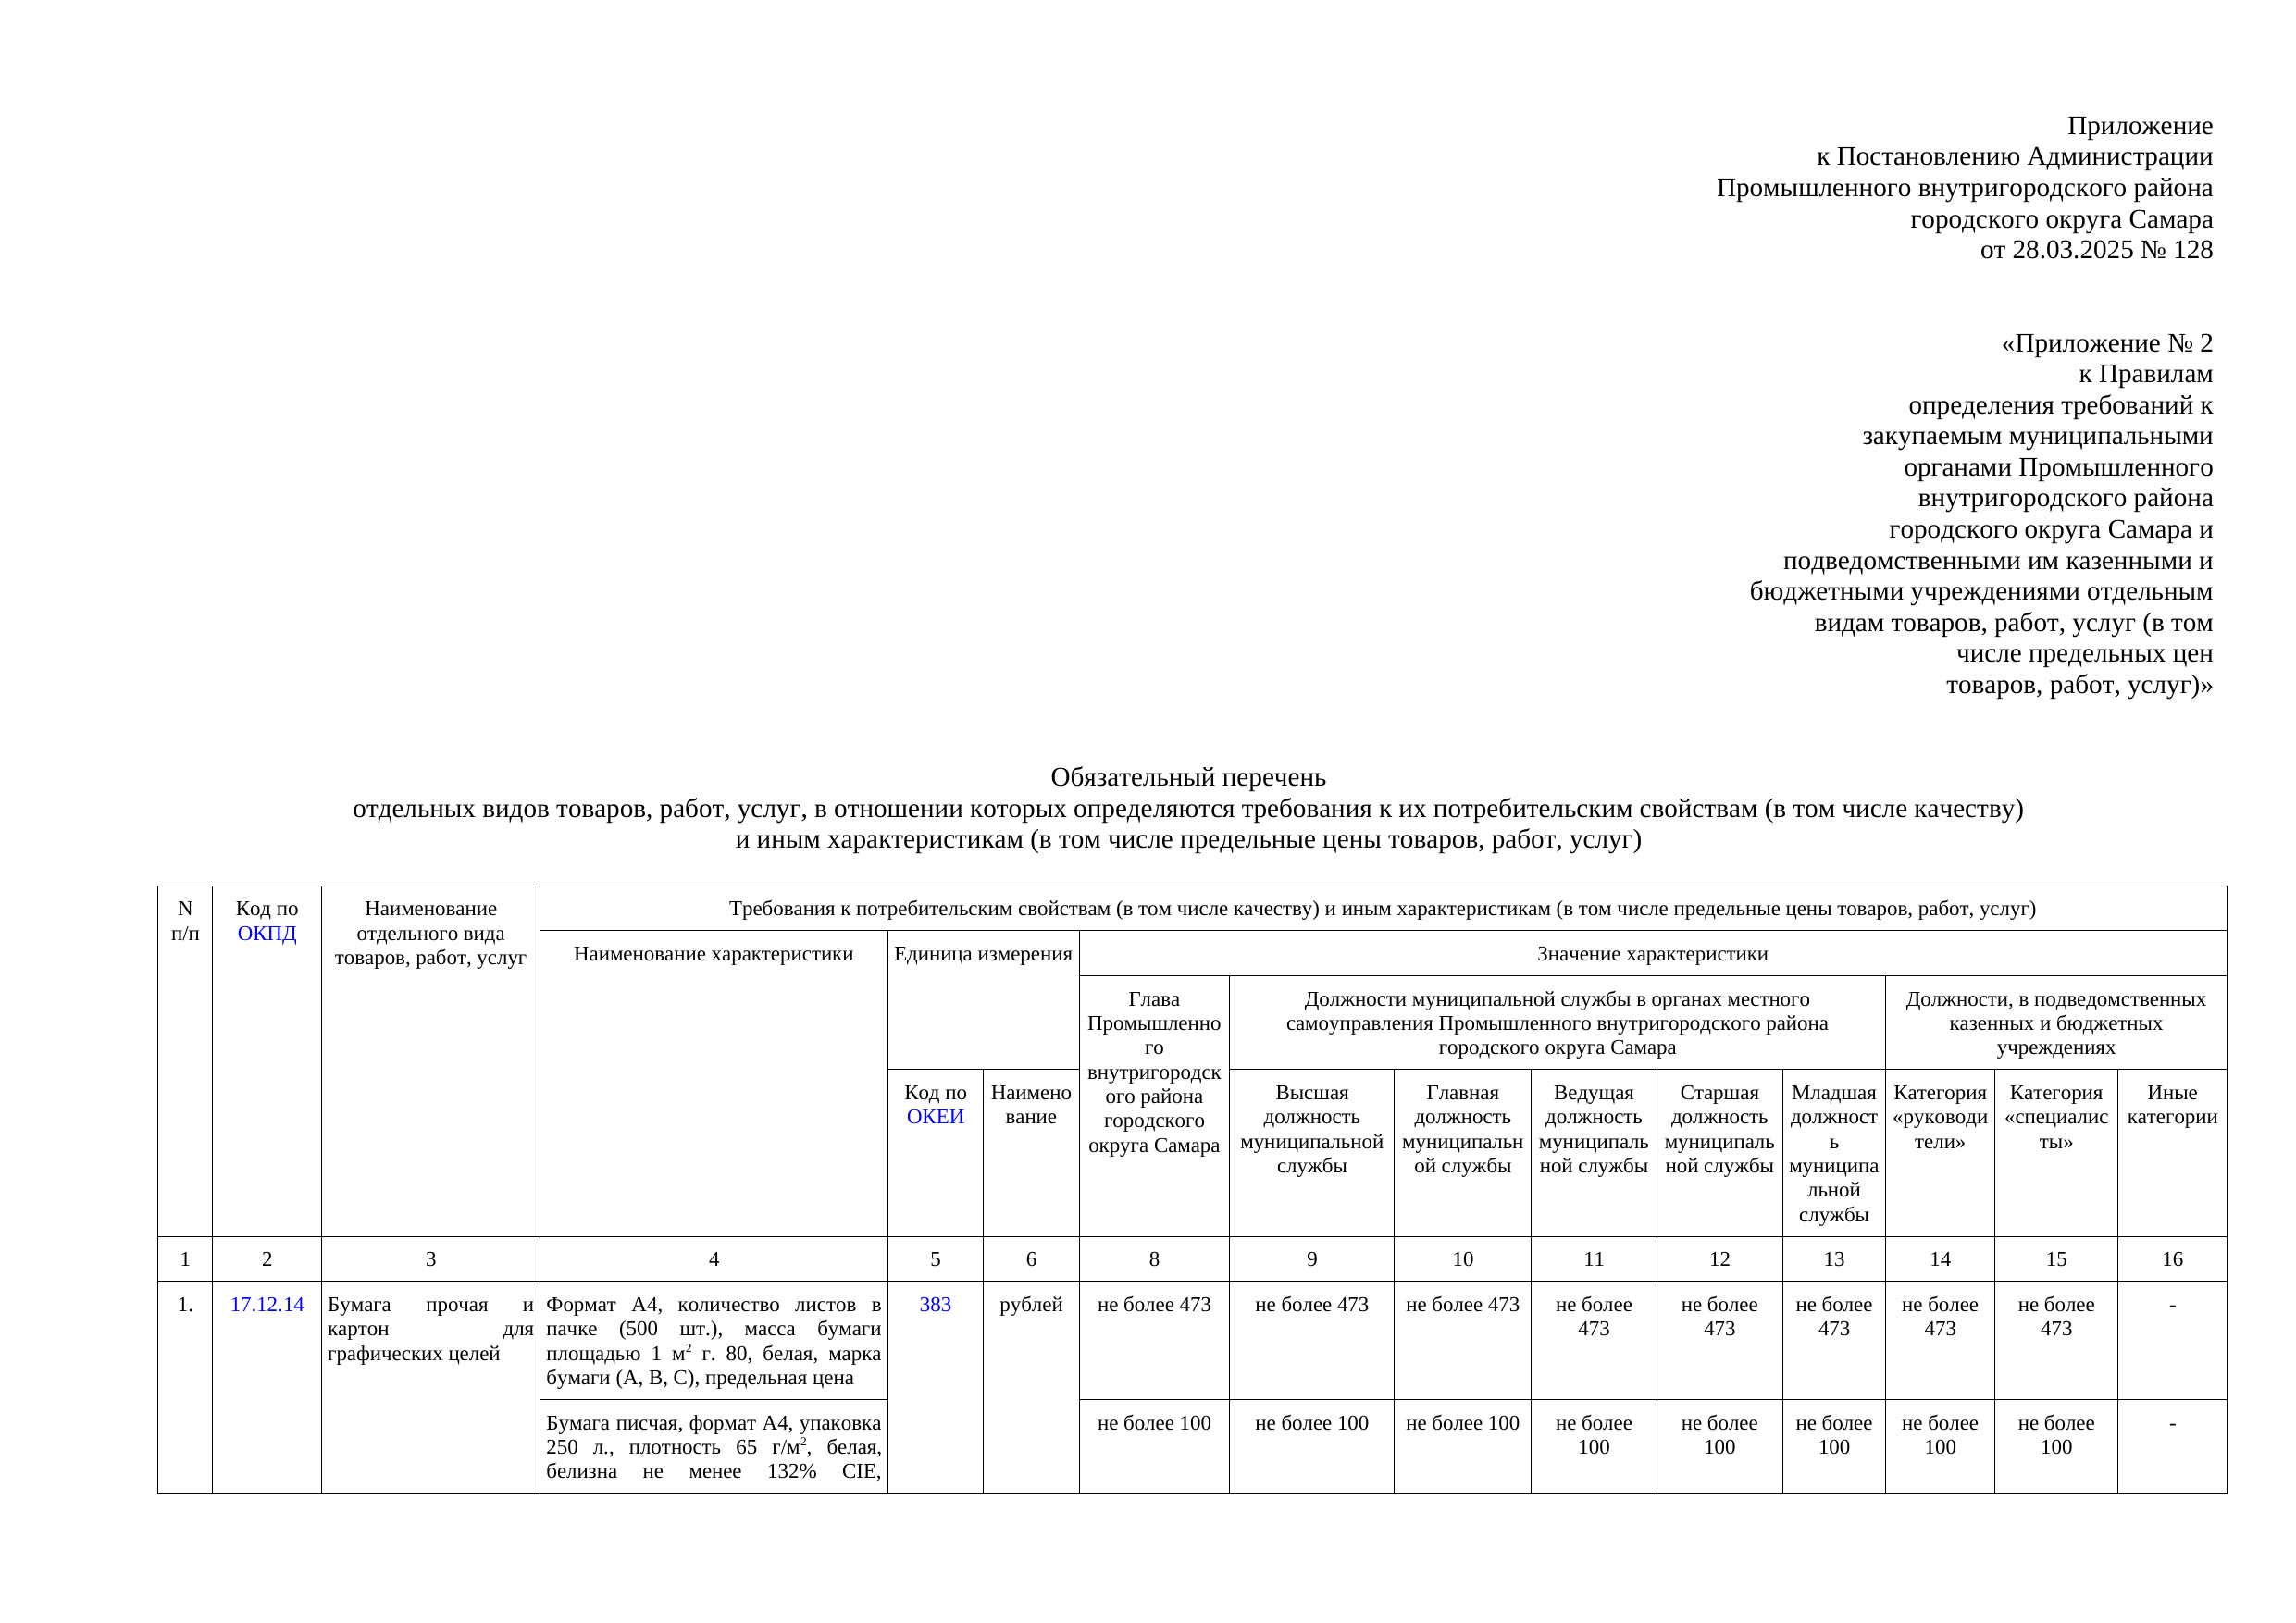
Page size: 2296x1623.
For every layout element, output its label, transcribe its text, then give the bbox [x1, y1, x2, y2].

table_cell не более 100 [1395, 1400, 1531, 1493]
text и иным характеристикам (в том числе предельные цены товаров, работ, услуг) [164, 823, 2214, 854]
table_cell не более 473 [1886, 1282, 1994, 1399]
table_cell 13 [1783, 1237, 1885, 1281]
table_cell Категория «специалисты» [1995, 1070, 2117, 1236]
table_cell не более 473 [1395, 1282, 1531, 1399]
table_cell не более 473 [1532, 1282, 1657, 1399]
text внутригородского района [164, 482, 2214, 513]
text «Приложение № 2 [164, 327, 2214, 357]
text к Правилам [164, 357, 2214, 389]
table_cell Старшая должность муниципальной службы [1657, 1070, 1782, 1236]
table_cell Высшая должность муниципальной службы [1230, 1070, 1394, 1236]
table_cell не более 100 [1783, 1400, 1885, 1493]
table_cell 17.12.14 [213, 1282, 321, 1493]
table_cell 6 [984, 1237, 1079, 1281]
table_cell Младшая должность муниципальной службы [1783, 1070, 1885, 1236]
table_cell Формат A4, количество листов в пачке (500 шт.), масса бумаги площадью 1 м2 г. 80, белая, марка бумаги (А, В, С), предельная цена [540, 1282, 887, 1399]
table_cell 9 [1230, 1237, 1394, 1281]
table_cell Должности, в подведомственных казенных и бюджетных учреждениях [1886, 976, 2227, 1069]
text от 28.03.2025 № 128 [164, 233, 2214, 265]
table_cell - [2118, 1400, 2227, 1493]
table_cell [540, 1400, 887, 1493]
text закупаемым муниципальными [164, 419, 2214, 451]
table_cell Иные категории [2118, 1070, 2227, 1236]
table_cell 12 [1657, 1237, 1782, 1281]
table_cell не более 100 [1080, 1400, 1229, 1493]
text Промышленного внутригородского района [164, 171, 2214, 203]
table_cell - [2118, 1282, 2227, 1399]
table_cell 10 [1395, 1237, 1531, 1281]
table_cell 8 [1080, 1237, 1229, 1281]
text товаров, работ, услуг)» [164, 668, 2214, 699]
table_cell Ведущая должность муниципальной службы [1532, 1070, 1657, 1236]
table_cell 1 [158, 1237, 212, 1281]
table_cell не более 473 [1783, 1282, 1885, 1399]
text числе предельных цен [164, 637, 2214, 668]
table_header Требования к потребительским свойствам (в том числе качеству) и иным характеристикам (в том числе предельные цены товаров, работ, услуг) [540, 886, 2227, 930]
table_cell не более 473 [1995, 1282, 2117, 1399]
text бюджетными учреждениями отдельным [164, 575, 2214, 606]
table_cell Глава Промышленного внутригородского района городского округа Самара [1080, 976, 1229, 1236]
table_cell Категория «руководители» [1886, 1070, 1994, 1236]
table_cell 5 [888, 1237, 983, 1281]
text органами Промышленного [164, 451, 2214, 482]
table_cell 11 [1532, 1237, 1657, 1281]
table_cell Код по ОКЕИ [888, 1070, 983, 1236]
table_cell 4 [540, 1237, 887, 1281]
table_cell не более 100 [1886, 1400, 1994, 1493]
table_cell не более 473 [1230, 1282, 1394, 1399]
table_cell не более 100 [1532, 1400, 1657, 1493]
text подведомственными им казенными и [164, 544, 2214, 575]
text Обязательный перечень [164, 761, 2214, 792]
table_cell 16 [2118, 1237, 2227, 1281]
text к Постановлению Администрации [164, 141, 2214, 171]
table_cell Должности муниципальной службы в органах местного самоуправления Промышленного внутригородского района городского округа Самара [1230, 976, 1885, 1069]
table_cell 15 [1995, 1237, 2117, 1281]
table_header N п/п [158, 886, 212, 1236]
text Приложение [164, 109, 2214, 141]
text городского округа Самара [164, 203, 2214, 233]
table_cell Значение характеристики [1080, 931, 2227, 975]
table_cell не более 100 [1657, 1400, 1782, 1493]
table_cell Наименование характеристики [540, 931, 887, 1236]
table_cell Наименование [984, 1070, 1079, 1236]
text видам товаров, работ, услуг (в том [164, 606, 2214, 637]
text определения требований к [164, 389, 2214, 419]
table_header Код по ОКПД [213, 886, 321, 1236]
table_cell не более 100 [1995, 1400, 2117, 1493]
text отдельных видов товаров, работ, услуг, в отношении которых определяются требования к их потребительским свойствам (в том числе качеству) [164, 792, 2214, 823]
table_cell 3 [322, 1237, 540, 1281]
table_cell не более 473 [1080, 1282, 1229, 1399]
table_cell не более 473 [1657, 1282, 1782, 1399]
table_cell Единица измерения [888, 931, 1079, 1069]
table_cell Бумага прочая и картон для графических целей [322, 1282, 540, 1493]
table_cell не более 100 [1230, 1400, 1394, 1493]
table_cell 14 [1886, 1237, 1994, 1281]
table_cell Главная должность муниципальной службы [1395, 1070, 1531, 1236]
table_cell 1. [158, 1282, 212, 1493]
table_cell рублей [984, 1282, 1079, 1493]
table_cell 383 [888, 1282, 983, 1493]
table_header Наименование отдельного вида товаров, работ, услуг [322, 886, 540, 1236]
table_cell 2 [213, 1237, 321, 1281]
text городского округа Самара и [164, 513, 2214, 544]
